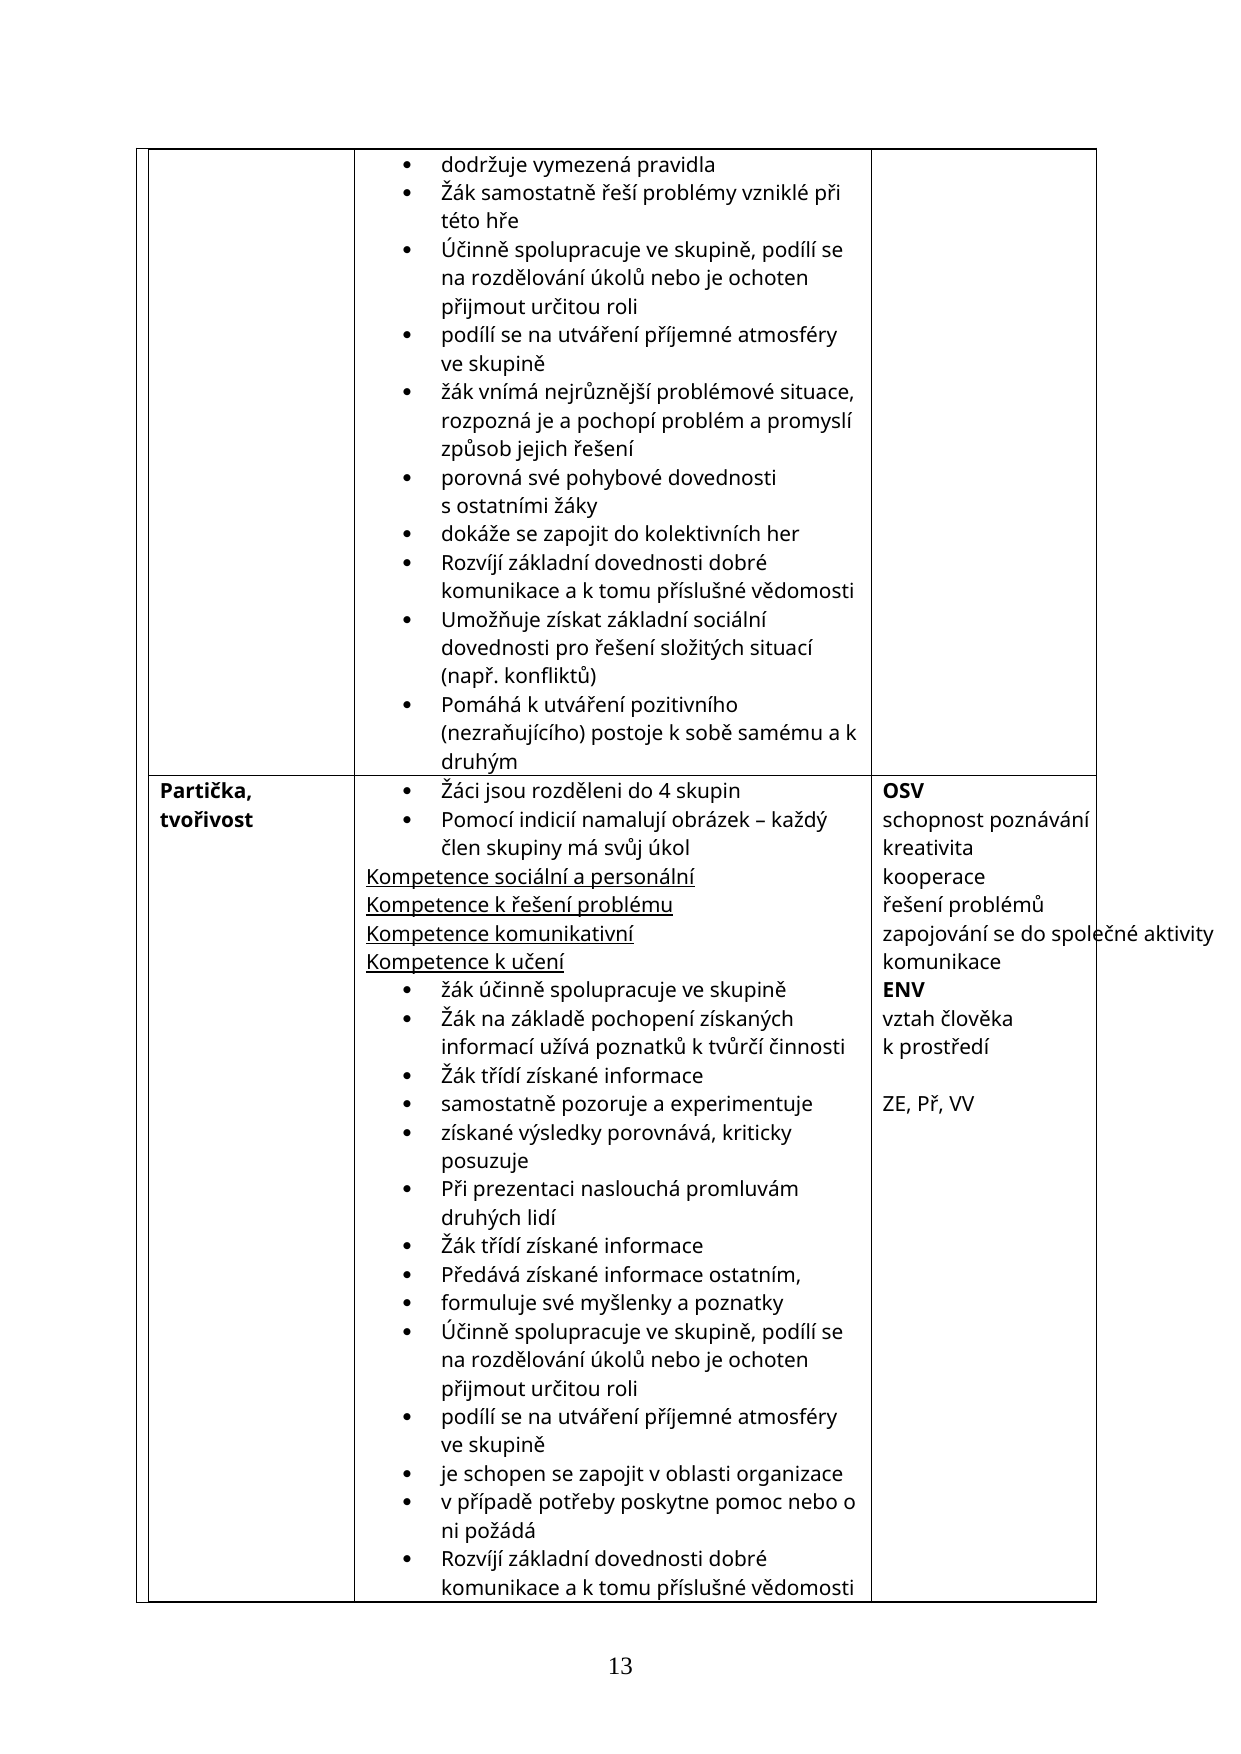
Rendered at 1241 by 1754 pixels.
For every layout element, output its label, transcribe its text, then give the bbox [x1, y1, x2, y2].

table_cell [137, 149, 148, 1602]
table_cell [149, 150, 354, 775]
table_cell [872, 150, 1096, 775]
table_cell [355, 150, 871, 775]
